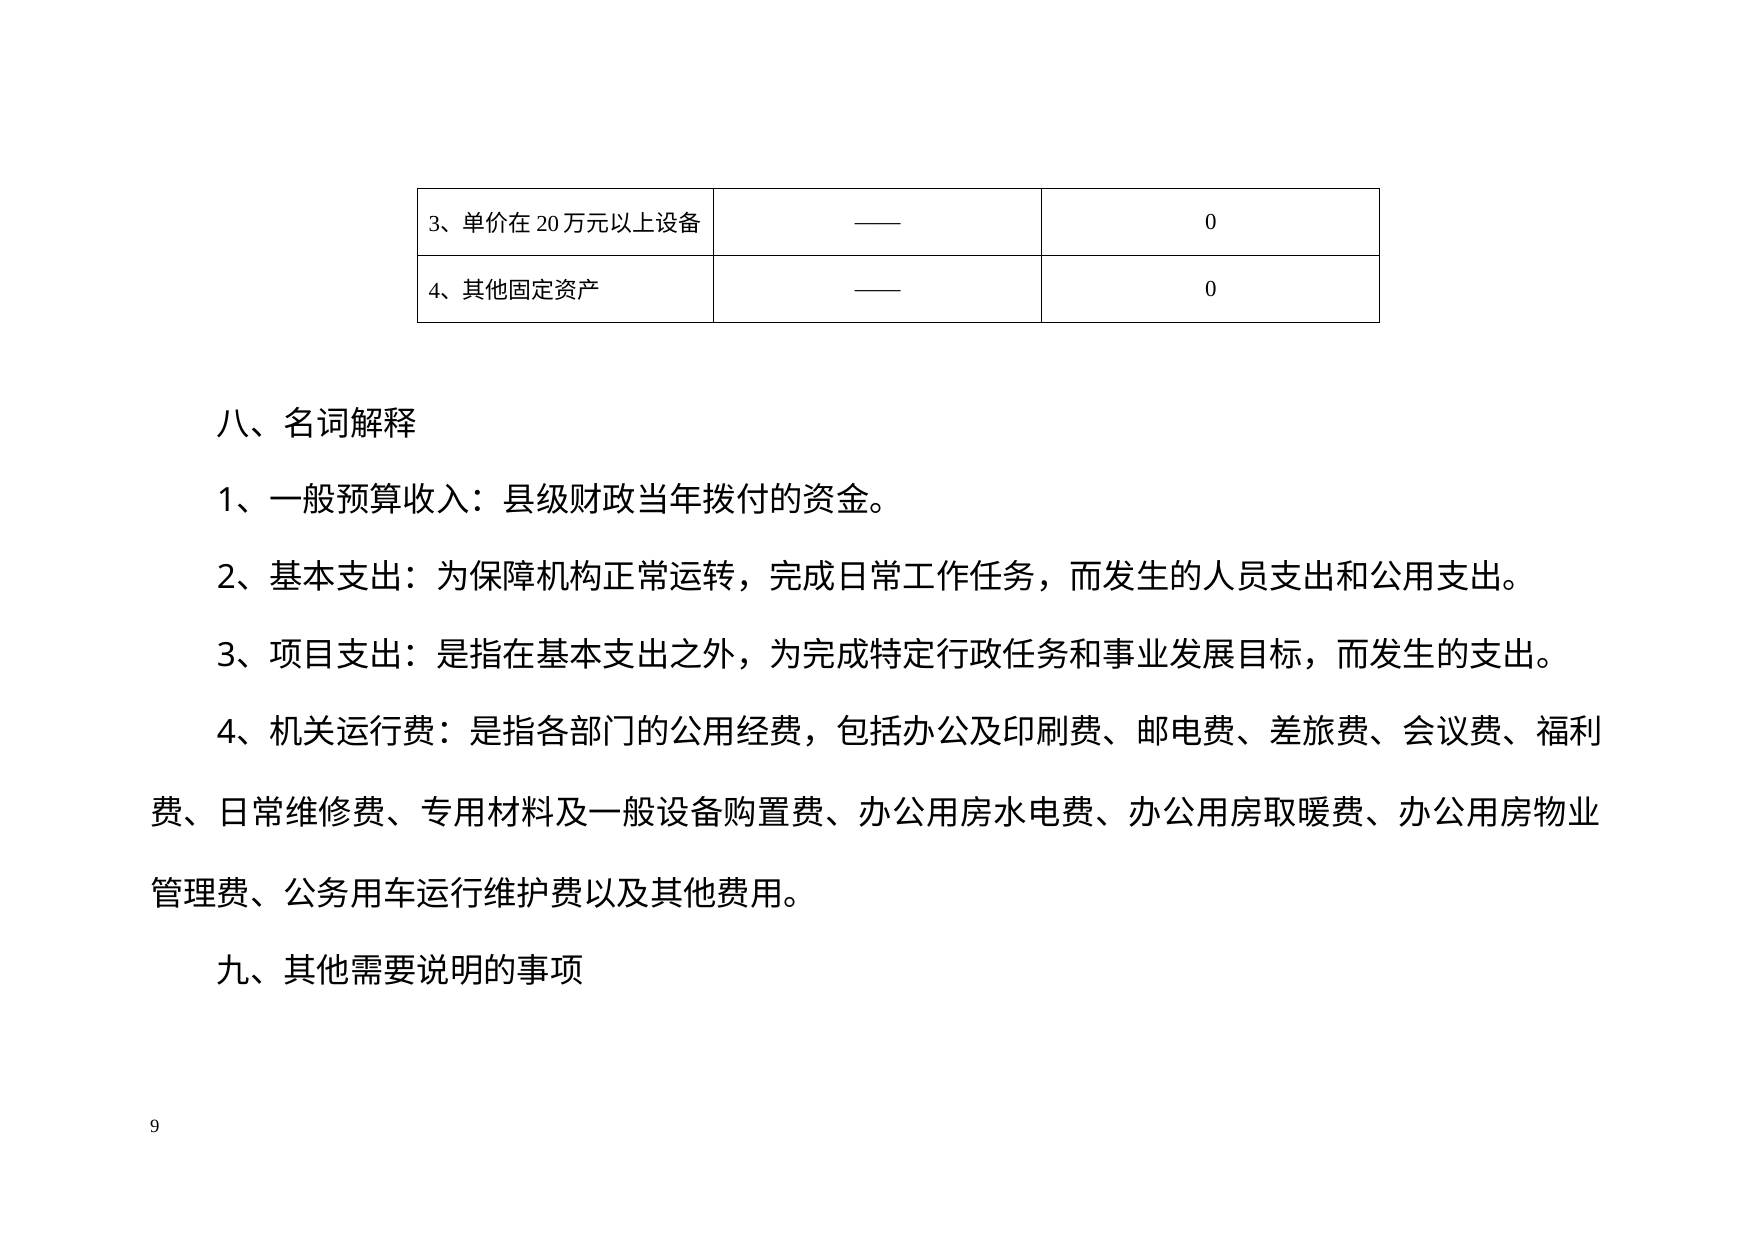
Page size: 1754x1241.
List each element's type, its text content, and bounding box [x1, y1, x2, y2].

table_cell 4、其他固定资产 [418, 256, 713, 322]
text 八、名词解释 [150, 388, 1604, 453]
table_cell 0 [1042, 189, 1379, 255]
table_cell —— [714, 256, 1041, 322]
text 3、项目支出：是指在基本支出之外，为完成特定行政任务和事业发展目标，而发生的支出。 [150, 619, 1604, 684]
table_cell —— [714, 189, 1041, 255]
text 4、机关运行费：是指各部门的公用经费，包括办公及印刷费、邮电费、差旅费、会议费、福利费、日常维修费、专用材料及一般设备购置费、办公用房水电费、办公用房取暖费、办公用房物业管理费、公务用车运行维护费以及其他费用。 [150, 696, 1604, 924]
table_cell 3、单价在20万元以上设备 [418, 189, 713, 255]
table_cell 0 [1042, 256, 1379, 322]
text 九、其他需要说明的事项 [150, 936, 1604, 1001]
text 1、一般预算收入：县级财政当年拨付的资金。 [150, 465, 1604, 530]
text 2、基本支出：为保障机构正常运转，完成日常工作任务，而发生的人员支出和公用支出。 [150, 542, 1604, 607]
